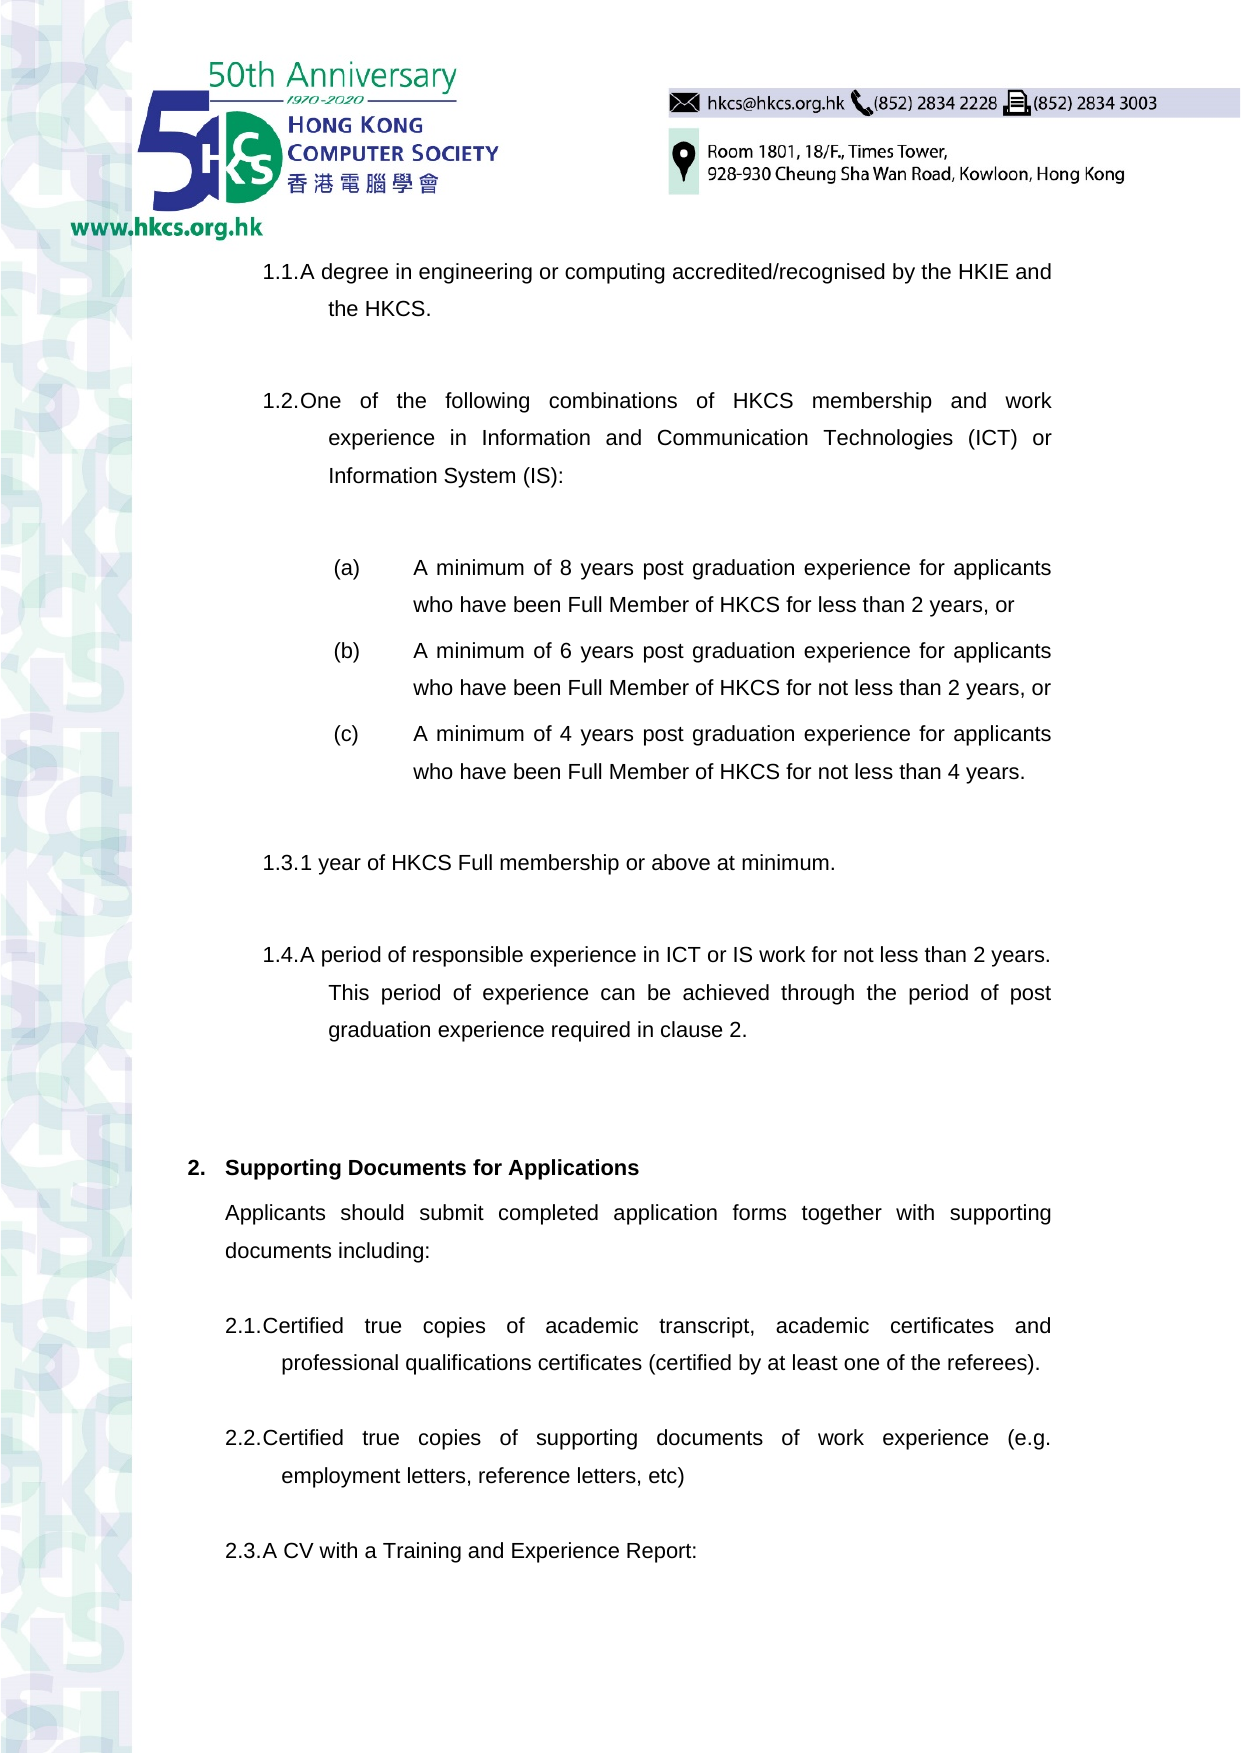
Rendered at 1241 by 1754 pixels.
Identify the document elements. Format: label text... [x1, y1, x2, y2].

list One of the following combinations of HKCS membership and work experience in Information and Communication Technologies (ICT) or Information System (IS): [262, 382, 1053, 494]
list A CV with a Training and Experience Report: [225, 1532, 1053, 1569]
text 2. Supporting Documents for Applications [187, 1148, 1053, 1186]
picture [0, 0, 1241, 1753]
list A degree in engineering or computing accredited/recognised by the HKIE and the HKCS. [262, 252, 1053, 327]
list Certified true copies of academic transcript, academic certificates and professional qualifications certificates (certified by at least one of the referees). [225, 1307, 1053, 1382]
list Certified true copies of supporting documents of work experience (e.g. employment letters, reference letters, etc) [225, 1419, 1053, 1494]
list A minimum of 8 years post graduation experience for applicants who have been Full Member of HKCS for less than 2 years, or [333, 548, 1053, 623]
list A period of responsible experience in ICT or IS work for not less than 2 years. This period of experience can be achieved through the period of post graduation experience required in clause 2. [262, 936, 1053, 1048]
list A minimum of 4 years post graduation experience for applicants who have been Full Member of HKCS for not less than 4 years. [333, 715, 1053, 790]
list 1 year of HKCS Full membership or above at minimum. [262, 844, 1053, 882]
list A minimum of 6 years post graduation experience for applicants who have been Full Member of HKCS for not less than 2 years, or [333, 632, 1053, 707]
text Applicants should submit completed application forms together with supporting documents including: [225, 1194, 1053, 1269]
